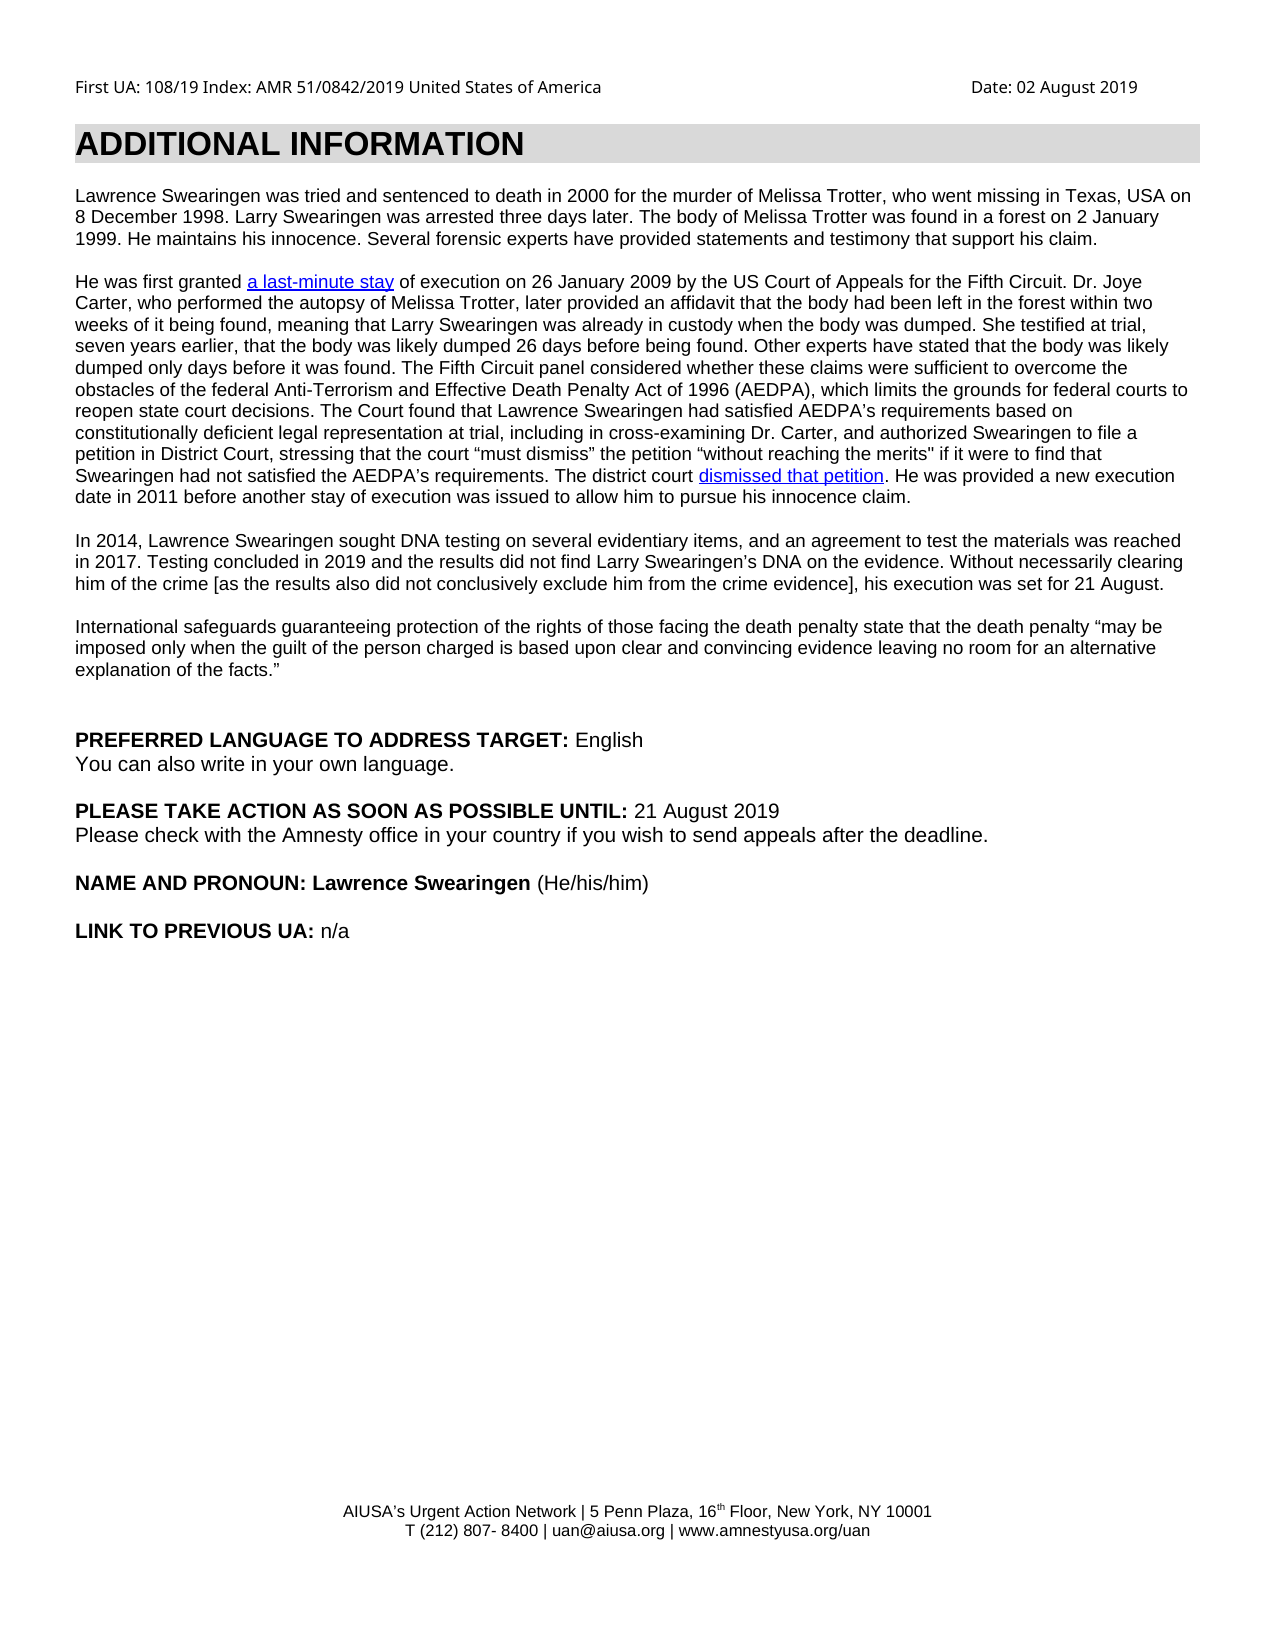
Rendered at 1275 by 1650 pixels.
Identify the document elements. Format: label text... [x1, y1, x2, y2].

text You can also write in your own language. [75, 751, 1200, 775]
text He was first granted a last-minute stay of execution on 26 January 2009 by the US Court of Appeals for the Fifth Circuit. Dr. Joye Carter, who performed the autopsy of Melissa Trotter, later provided an affidavit that the body had been left in the forest within two weeks of it being found, meaning that Larry Swearingen was already in custody when the body was dumped. She testified at trial, seven years earlier, that the body was likely dumped 26 days before being found. Other experts have stated that the body was likely dumped only days before it was found. The Fifth Circuit panel considered whether these claims were sufficient to overcome the obstacles of the federal Anti-Terrorism and Effective Death Penalty Act of 1996 (AEDPA), which limits the grounds for federal courts to reopen state court decisions. The Court found that Lawrence Swearingen had satisfied AEDPA’s requirements based on constitutionally deficient legal representation at trial, including in cross-examining Dr. Carter, and authorized Swearingen to file a petition in District Court, stressing that the court “must dismiss” the petition “without reaching the merits" if it were to find that Swearingen had not satisfied the AEDPA’s requirements. The district court dismissed that petition. He was provided a new execution date in 2011 before another stay of execution was issued to allow him to pursue his innocence claim. [75, 271, 1200, 508]
text PLEASE TAKE ACTION AS SOON AS POSSIBLE UNTIL: 21 August 2019 [75, 799, 1200, 823]
text Please check with the Amnesty office in your country if you wish to send appeals after the deadline. [75, 823, 1200, 847]
text PREFERRED LANGUAGE TO ADDRESS TARGET: English [75, 727, 1200, 751]
text In 2014, Lawrence Swearingen sought DNA testing on several evidentiary items, and an agreement to test the materials was reached in 2017. Testing concluded in 2019 and the results did not find Larry Swearingen’s DNA on the evidence. Without necessarily clearing him of the crime [as the results also did not conclusively exclude him from the crime evidence], his execution was set for 21 August. [75, 529, 1200, 594]
text NAME AND PRONOUN: Lawrence Swearingen (He/his/him) [75, 871, 1200, 895]
subtitle Additional information [75, 124, 1200, 163]
text Lawrence Swearingen was tried and sentenced to death in 2000 for the murder of Melissa Trotter, who went missing in Texas, USA on 8 December 1998. Larry Swearingen was arrested three days later. The body of Melissa Trotter was found in a forest on 2 January 1999. He maintains his innocence. Several forensic experts have provided statements and testimony that support his claim. [75, 184, 1200, 249]
text LINK TO PREVIOUS UA: n/a [75, 919, 1200, 943]
text International safeguards guaranteeing protection of the rights of those facing the death penalty state that the death penalty “may be imposed only when the guilt of the person charged is based upon clear and convincing evidence leaving no room for an alternative explanation of the facts.” [75, 616, 1200, 680]
